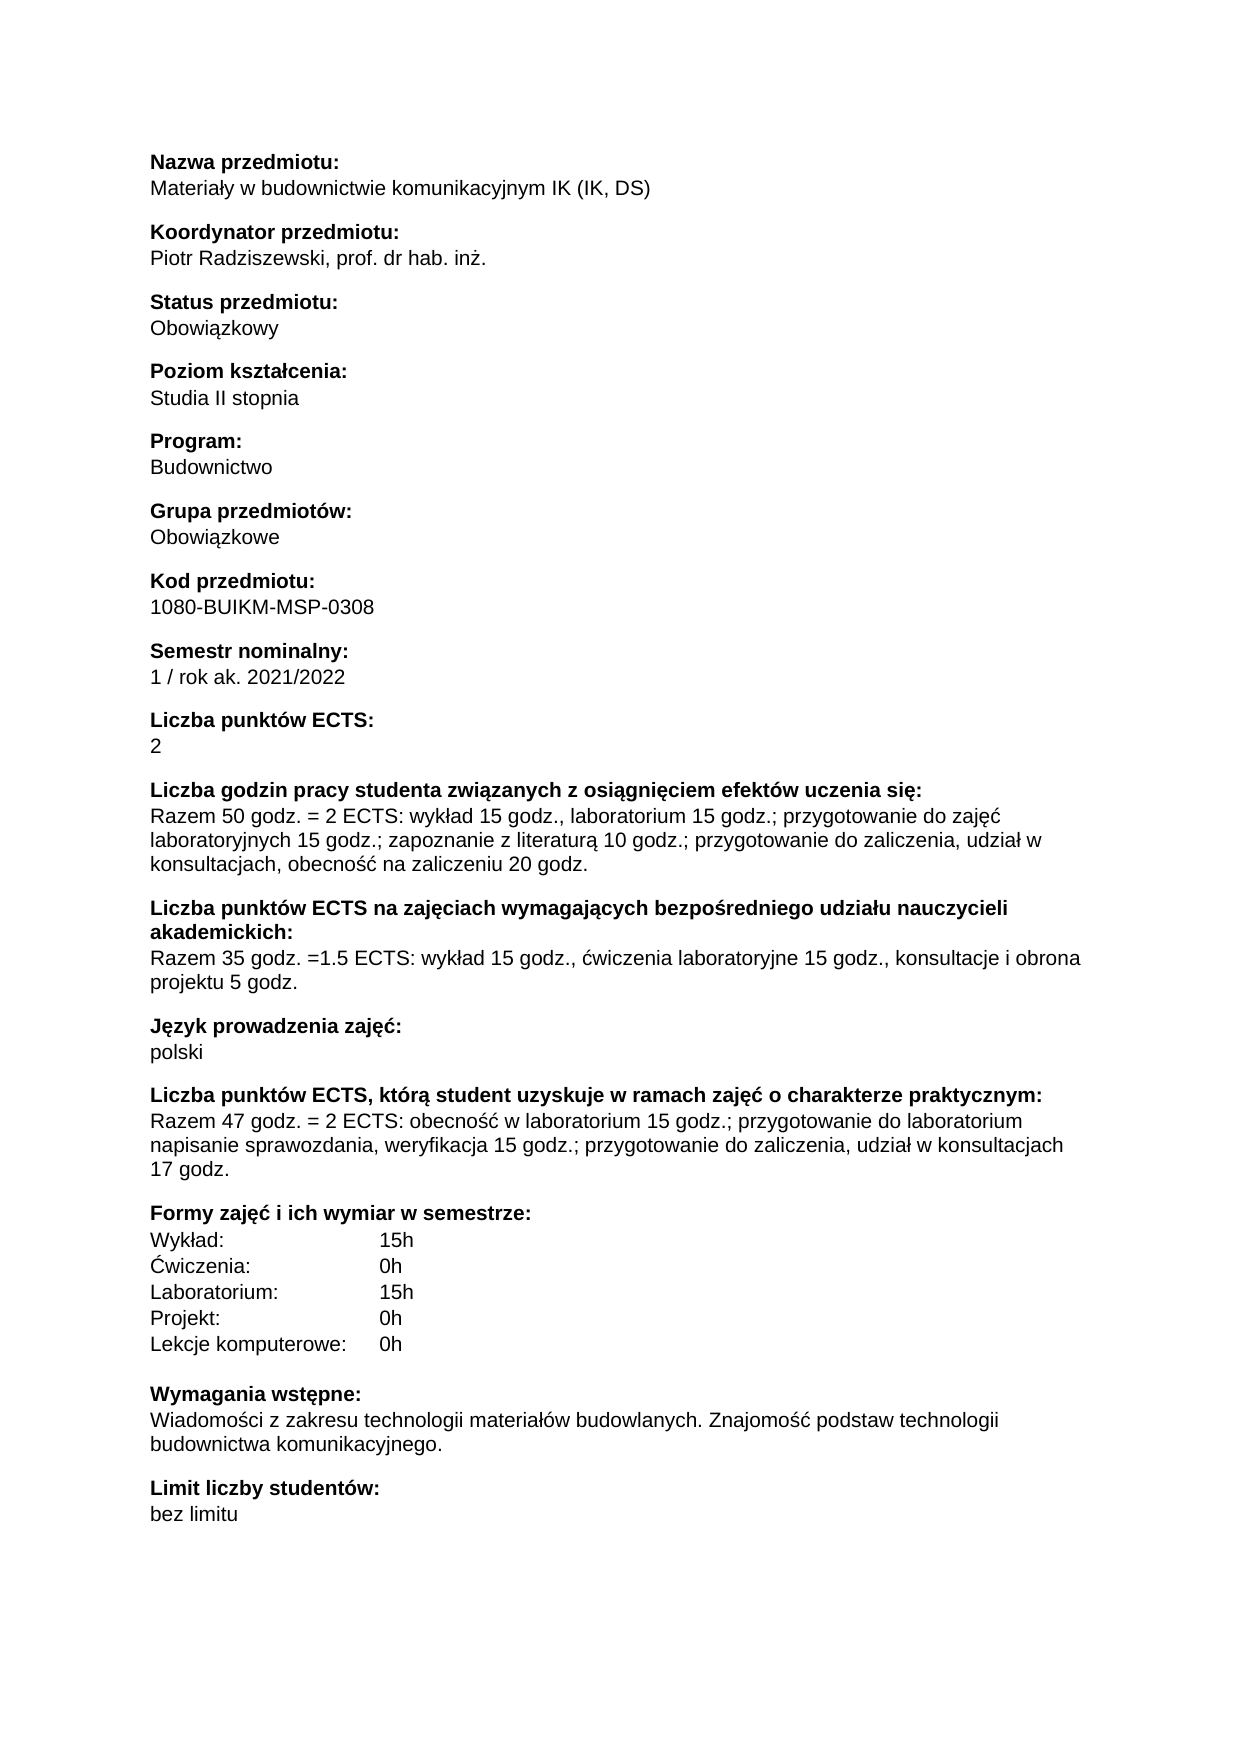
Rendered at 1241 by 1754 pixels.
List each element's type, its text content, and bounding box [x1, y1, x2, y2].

text Piotr Radziszewski, prof. dr hab. inż. [150, 246, 1090, 270]
text polski [150, 1039, 1090, 1063]
text bez limitu [150, 1502, 1090, 1526]
text Razem 35 godz. =1.5 ECTS: wykład 15 godz., ćwiczenia laboratoryjne 15 godz., konsultacje i obrona projektu 5 godz. [150, 946, 1090, 994]
text Program: [150, 429, 1090, 453]
table_header Wykład: [140, 1228, 367, 1252]
text Liczba godzin pracy studenta związanych z osiągnięciem efektów uczenia się: [150, 778, 1090, 802]
text Język prowadzenia zajęć: [150, 1013, 1090, 1037]
text Budownictwo [150, 455, 1090, 479]
table_cell Laboratorium: [140, 1280, 367, 1304]
text Limit liczby studentów: [150, 1476, 1090, 1499]
text Razem 47 godz. = 2 ECTS: obecność w laboratorium 15 godz.; przygotowanie do laboratorium napisanie sprawozdania, weryfikacja 15 godz.; przygotowanie do zaliczenia, udział w konsultacjach 17 godz. [150, 1109, 1090, 1181]
text Obowiązkowy [150, 316, 1090, 339]
text Razem 50 godz. = 2 ECTS: wykład 15 godz., laboratorium 15 godz.; przygotowanie do zajęć laboratoryjnych 15 godz.; zapoznanie z literaturą 10 godz.; przygotowanie do zaliczenia, udział w konsultacjach, obecność na zaliczeniu 20 godz. [150, 804, 1090, 876]
text Semestr nominalny: [150, 638, 1090, 662]
table_cell 0h [369, 1330, 597, 1356]
text Studia II stopnia [150, 385, 1090, 409]
table_cell Lekcje komputerowe: [140, 1332, 367, 1356]
text 1080-BUIKM-MSP-0308 [150, 595, 1090, 619]
text Koordynator przedmiotu: [150, 220, 1090, 244]
text Grupa przedmiotów: [150, 499, 1090, 523]
text Liczba punktów ECTS, którą student uzyskuje w ramach zajęć o charakterze praktycznym: [150, 1083, 1090, 1107]
text Materiały w budownictwie komunikacyjnym IK (IK, DS) [150, 176, 1090, 200]
text Obowiązkowe [150, 525, 1090, 549]
text Formy zajęć i ich wymiar w semestrze: [150, 1201, 1090, 1225]
table_header 15h [369, 1228, 597, 1252]
text Wymagania wstępne: [150, 1382, 1090, 1406]
table_cell Ćwiczenia: [140, 1254, 367, 1278]
table_cell 0h [369, 1252, 597, 1278]
text Nazwa przedmiotu: [150, 150, 1090, 174]
text 2 [150, 734, 1090, 758]
text Liczba punktów ECTS na zajęciach wymagających bezpośredniego udziału nauczycieli akademickich: [150, 896, 1090, 944]
text 1 / rok ak. 2021/2022 [150, 664, 1090, 688]
text Poziom kształcenia: [150, 359, 1090, 383]
text Status przedmiotu: [150, 289, 1090, 313]
table_cell Projekt: [140, 1306, 367, 1330]
text Liczba punktów ECTS: [150, 708, 1090, 732]
text Kod przedmiotu: [150, 569, 1090, 593]
table_cell 15h [369, 1278, 597, 1304]
table_cell 0h [369, 1304, 597, 1330]
text Wiadomości z zakresu technologii materiałów budowlanych. Znajomość podstaw technologii budownictwa komunikacyjnego. [150, 1408, 1090, 1456]
